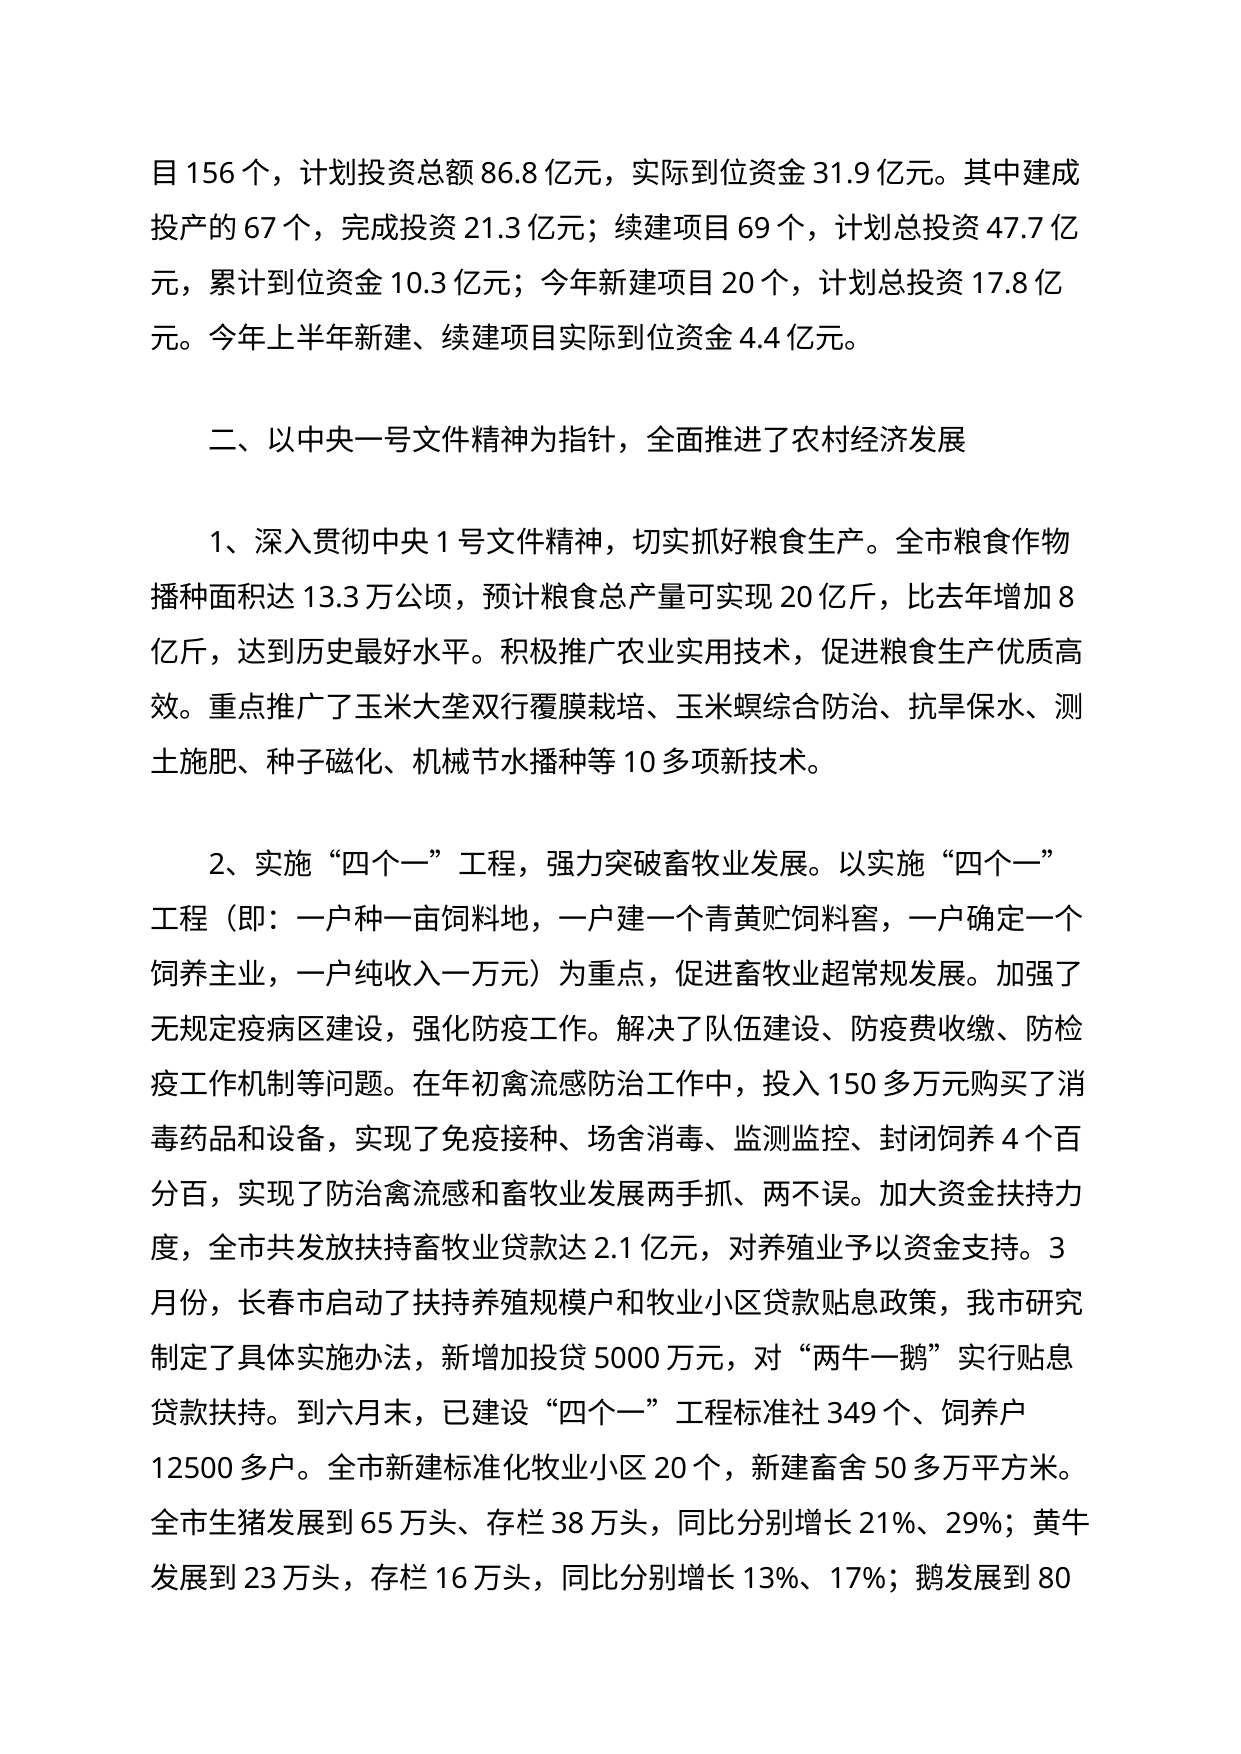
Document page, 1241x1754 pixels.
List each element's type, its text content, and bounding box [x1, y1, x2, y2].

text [150, 841, 1090, 1597]
text 1、深入贯彻中央1号文件精神，切实抓好粮食生产。全市粮食作物播种面积达13.3万公顷，预计粮食总产量可实现20亿斤，比去年增加8亿斤，达到历史最好水平。积极推广农业实用技术，促进粮食生产优质高效。重点推广了玉米大垄双行覆膜栽培、玉米螟综合防治、抗旱保水、测土施肥、种子磁化、机械节水播种等10多项新技术。 [150, 519, 1090, 781]
text 二、以中央一号文件精神为指针，全面推进了农村经济发展 [150, 417, 1090, 459]
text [150, 150, 1090, 357]
